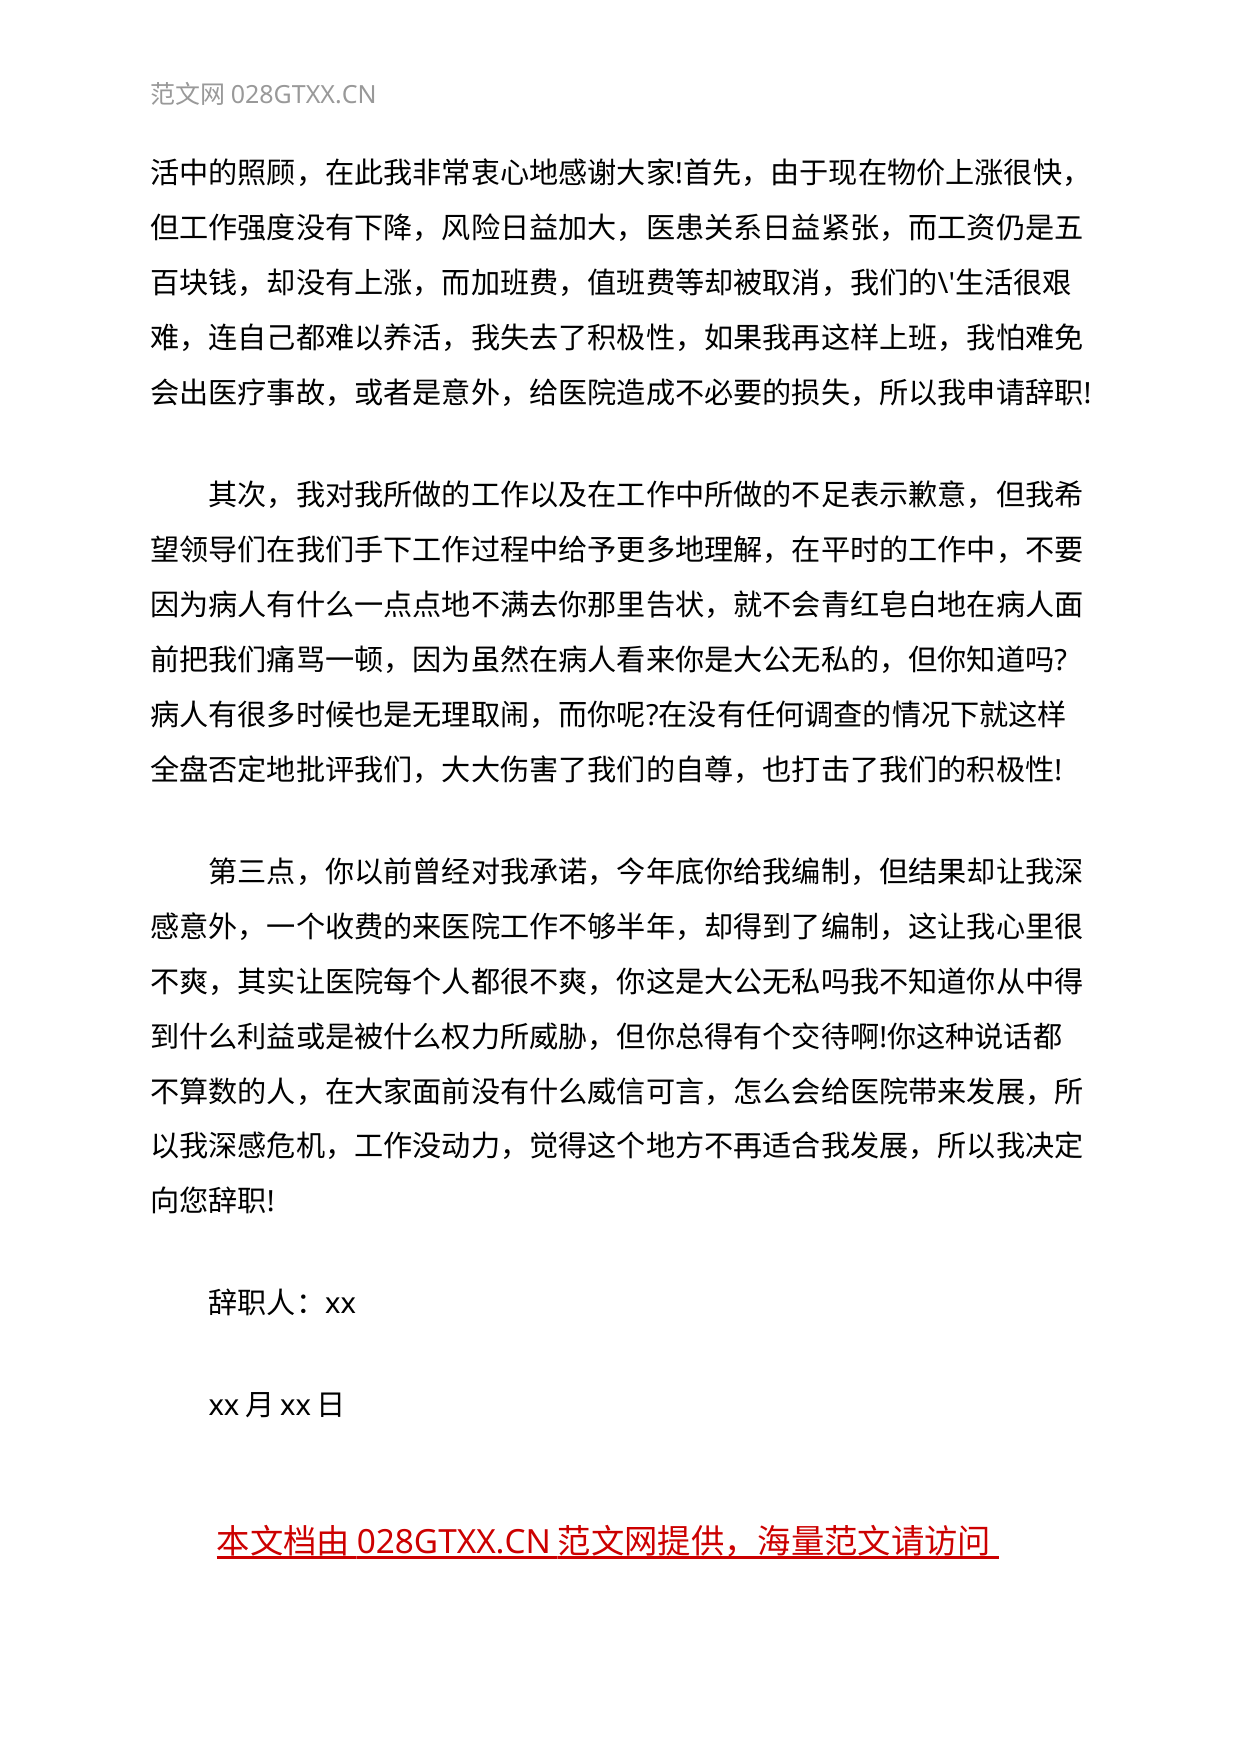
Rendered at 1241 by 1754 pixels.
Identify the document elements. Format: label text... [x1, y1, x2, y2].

text 其次，我对我所做的工作以及在工作中所做的不足表示歉意，但我希望领导们在我们手下工作过程中给予更多地理解，在平时的工作中，不要因为病人有什么一点点地不满去你那里告状，就不会青红皂白地在病人面前把我们痛骂一顿，因为虽然在病人看来你是大公无私的，但你知道吗?病人有很多时候也是无理取闹，而你呢?在没有任何调查的情况下就这样全盘否定地批评我们，大大伤害了我们的自尊，也打击了我们的积极性! [150, 472, 1090, 789]
text xx月xx日 [150, 1382, 1090, 1424]
text 辞职人：xx [150, 1280, 1090, 1322]
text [150, 1515, 1090, 1563]
text 第三点，你以前曾经对我承诺，今年底你给我编制，但结果却让我深感意外，一个收费的来医院工作不够半年，却得到了编制，这让我心里很不爽，其实让医院每个人都很不爽，你这是大公无私吗我不知道你从中得到什么利益或是被什么权力所威胁，但你总得有个交待啊!你这种说话都不算数的人，在大家面前没有什么威信可言，怎么会给医院带来发展，所以我深感危机，工作没动力，觉得这个地方不再适合我发展，所以我决定向您辞职! [150, 848, 1090, 1220]
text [150, 150, 1090, 412]
